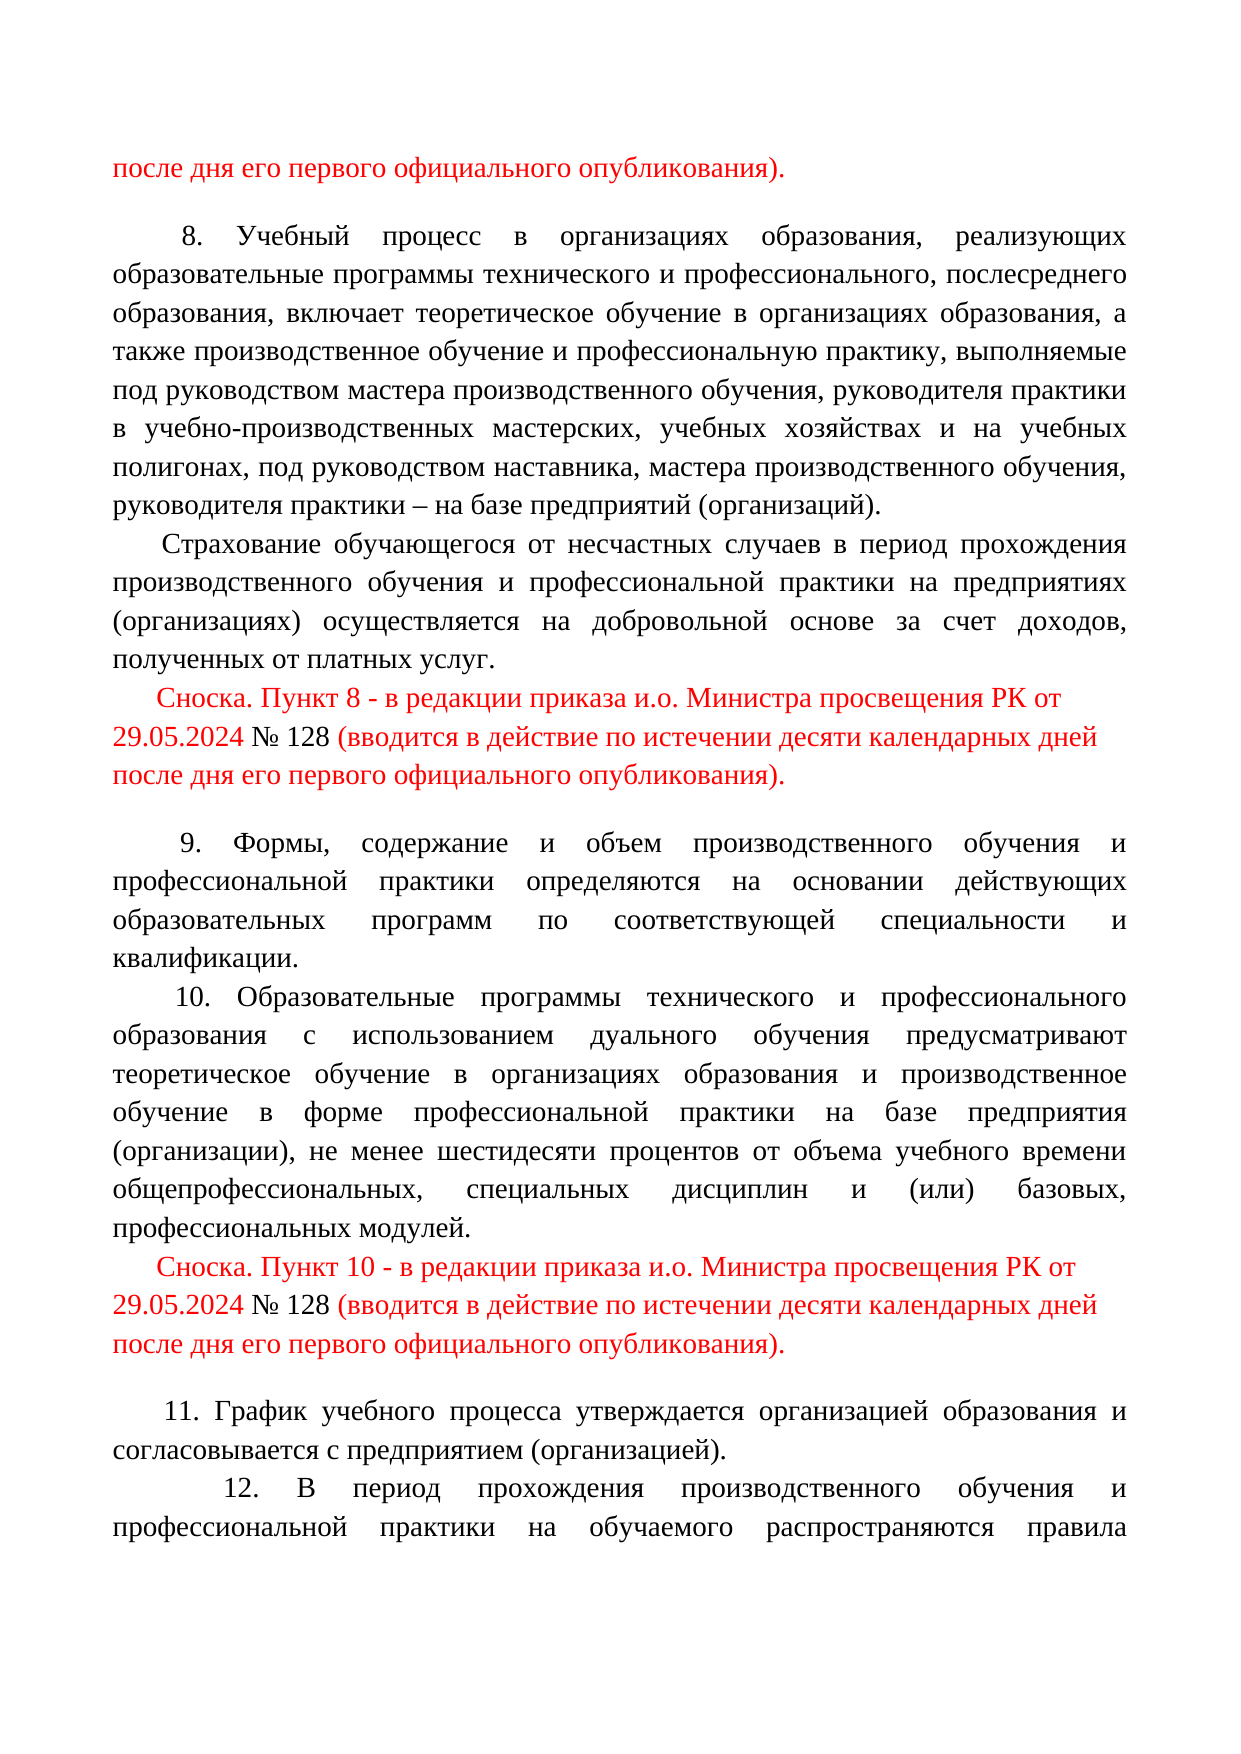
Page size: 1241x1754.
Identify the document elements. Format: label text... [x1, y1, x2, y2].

text Страхование обучающегося от несчастных случаев в период прохождения производственного обучения и профессиональной практики на предприятиях (организациях) осуществляется на добровольной основе за счет доходов, полученных от платных услуг. [112, 526, 1128, 675]
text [112, 1471, 1128, 1543]
text 8. Учебный процесс в организациях образования, реализующих образовательные программы технического и профессионального, послесреднего образования, включает теоретическое обучение в организациях образования, а также производственное обучение и профессиональную практику, выполняемые под руководством мастера производственного обучения, руководителя практики в учебно-производственных мастерских, учебных хозяйствах и на учебных полигонах, под руководством наставника, мастера производственного обучения, руководителя практики – на базе предприятий (организаций). [112, 218, 1128, 521]
text 11. График учебного процесса утверждается организацией образования и согласовывается с предприятием (организацией). [112, 1393, 1128, 1466]
text Сноска. Пункт 8 - в редакции приказа и.о. Министра просвещения РК от 29.05.2024 № 128 (вводится в действие по истечении десяти календарных дней после дня его первого официального опубликования). [112, 680, 1128, 821]
text 10. Образовательные программы технического и профессионального образования с использованием дуального обучения предусматривают теоретическое обучение в организациях образования и производственное обучение в форме профессиональной практики на базе предприятия (организации), не менее шестидесяти процентов от объема учебного времени общепрофессиональных, специальных дисциплин и (или) базовых, профессиональных модулей. [112, 979, 1128, 1244]
text Сноска. Пункт 10 - в редакции приказа и.о. Министра просвещения РК от 29.05.2024 № 128 (вводится в действие по истечении десяти календарных дней после дня его первого официального опубликования). [112, 1249, 1128, 1389]
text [112, 150, 1128, 214]
text 9. Формы, содержание и объем производственного обучения и профессиональной практики определяются на основании действующих образовательных программ по соответствующей специальности и квалификации. [112, 825, 1128, 974]
